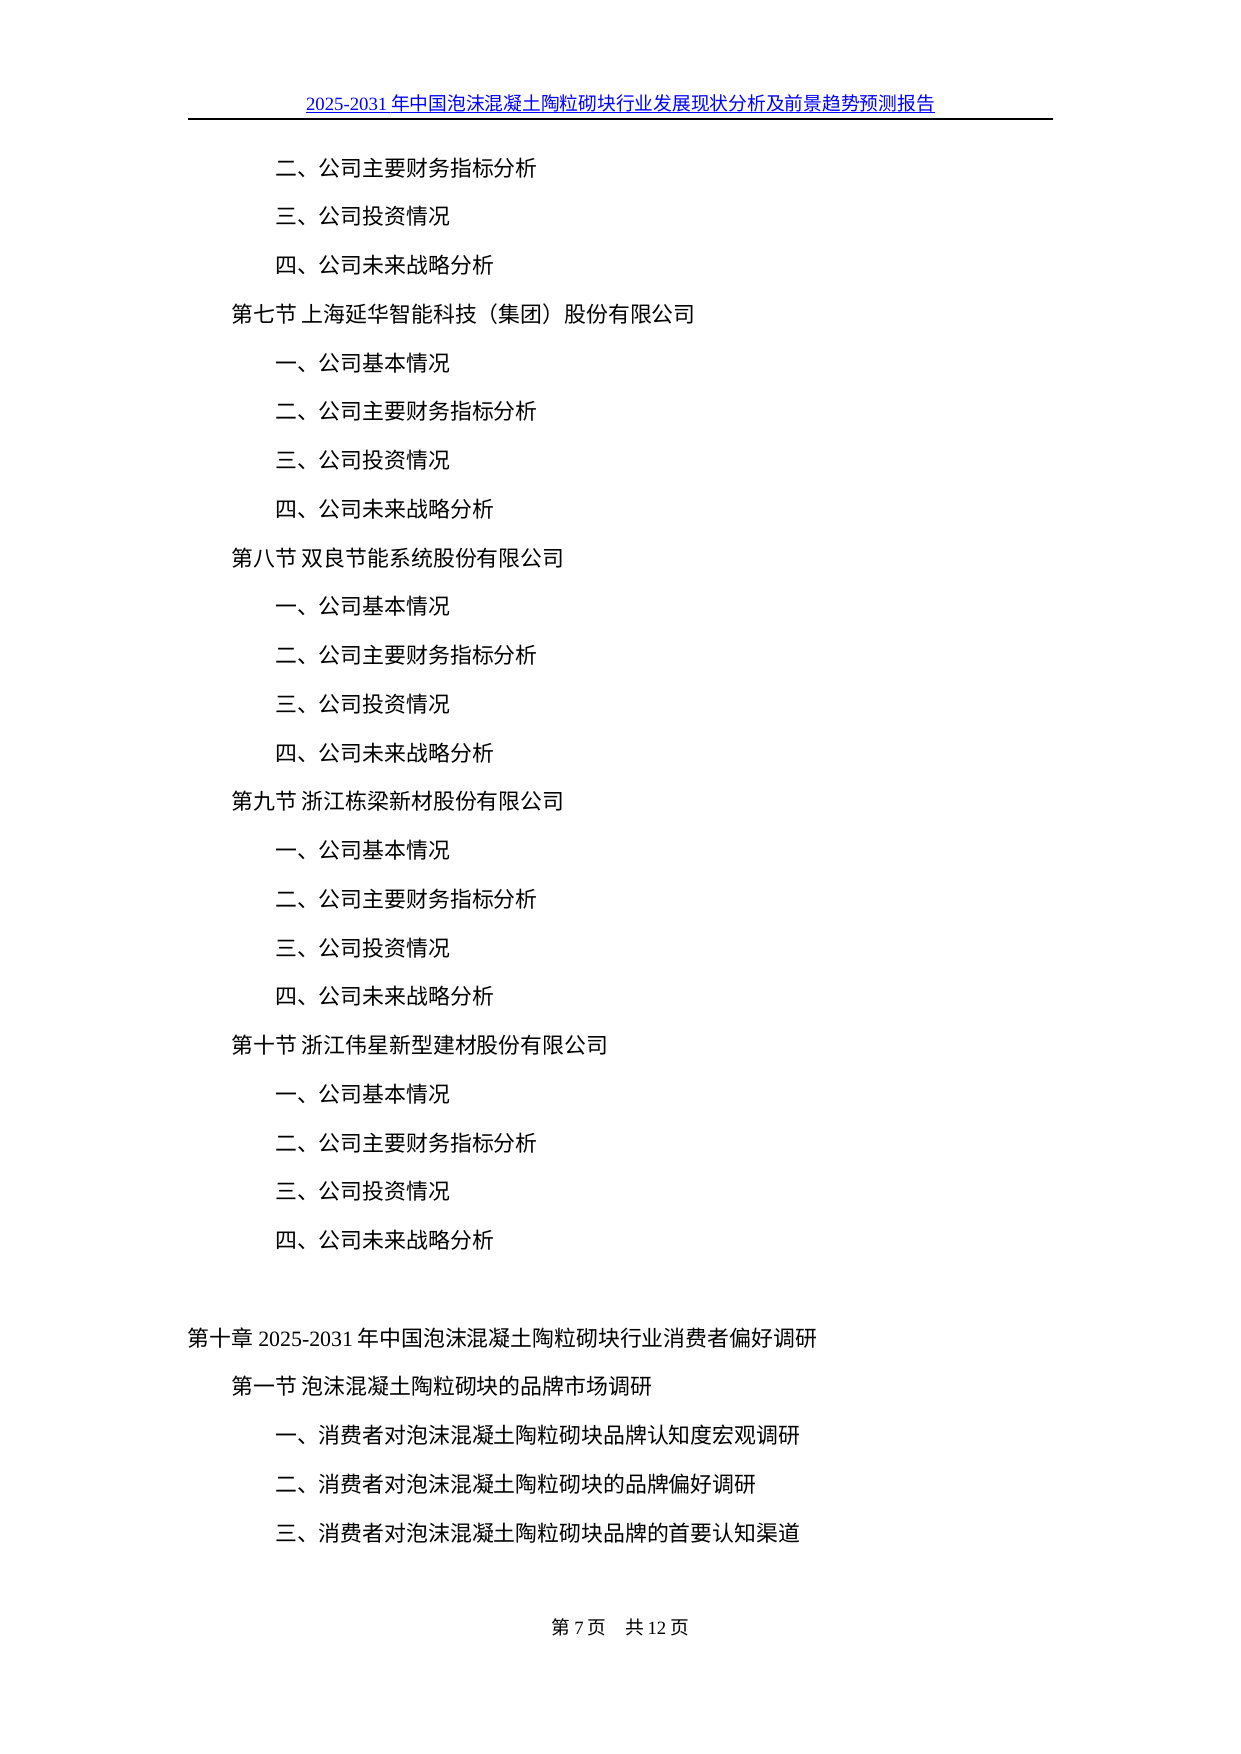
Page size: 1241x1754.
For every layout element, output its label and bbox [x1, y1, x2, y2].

text [187, 150, 1053, 1548]
